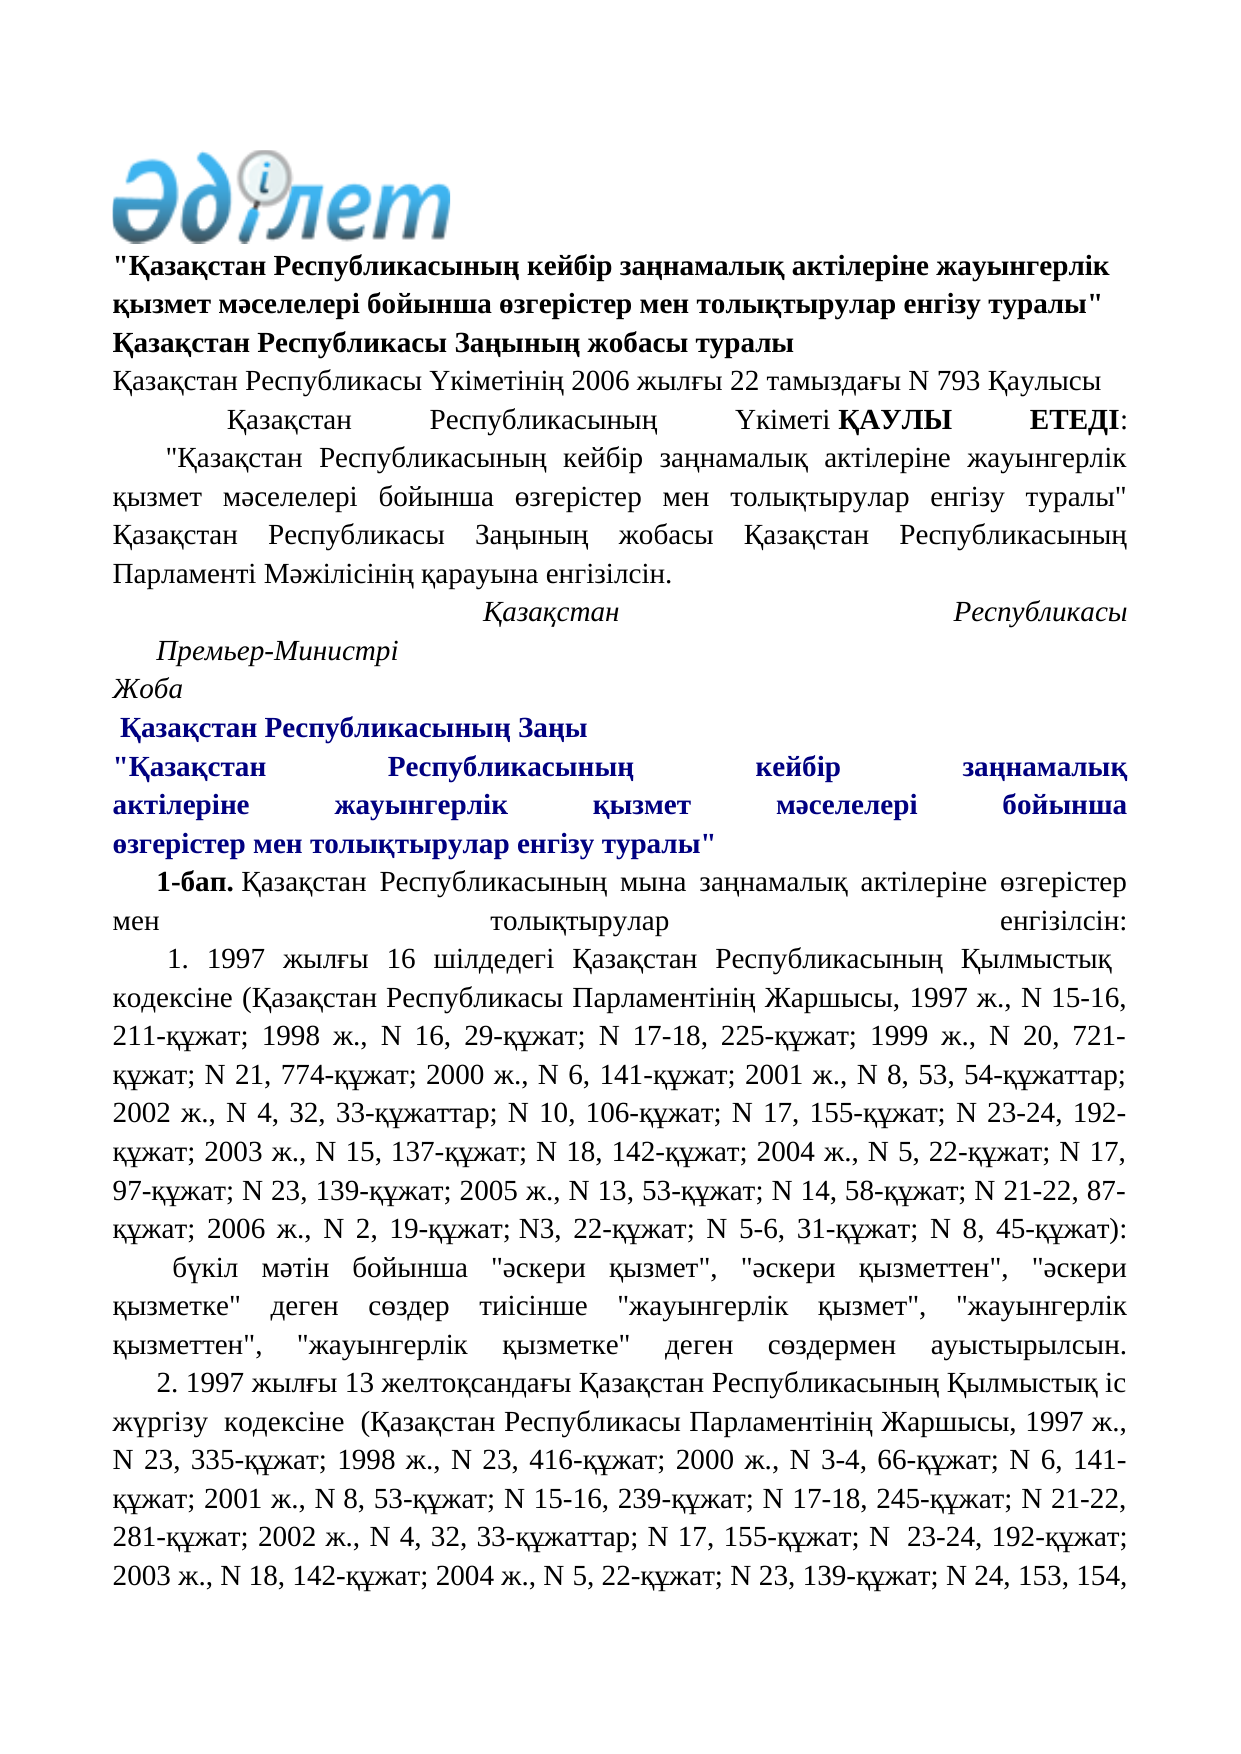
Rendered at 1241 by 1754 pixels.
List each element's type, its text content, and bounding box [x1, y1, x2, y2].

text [112, 864, 1128, 1592]
picture [112, 150, 451, 244]
text "Қазақстан Республикасының кейбiр заңнамалық актiлерiне жауынгерлiк қызмет мәселелерi бойынша өзгерiстер мен толықтырулар енгiзу туралы" [112, 749, 1128, 859]
text Қазақстан Республикасының Үкiметi ҚАУЛЫ ЕТЕДI : "Қазақстан Республикасының кейбiр заңнамалық актiлерiне жауынгерлiк қызмет мәселелерi бойынша өзгерiстер мен толықтырулар енгiзу туралы" Қазақстан Республикасы Заңының жобасы Қазақстан Республикасының Парламентi Мәжiлiсiнiң қарауына енгiзiлсiн. [112, 402, 1128, 589]
text "Қазақстан Республикасының кейбiр заңнамалық актiлерiне жауынгерлiк қызмет мәселелерi бойынша өзгерiстер мен толықтырулар енгiзу туралы" Қазақстан Республикасы Заңының жобасы туралы [112, 248, 1128, 358]
text Жоба [112, 672, 1128, 705]
text Қазақстан Республикасының Заңы [112, 710, 1128, 744]
text Қазақстан Республикасы Үкiметiнің 2006 жылғы 22 тамыздағы N 793 Қаулысы [112, 363, 1128, 397]
text Қазақстан Республикасы Премьер-Министрі [112, 594, 1128, 667]
